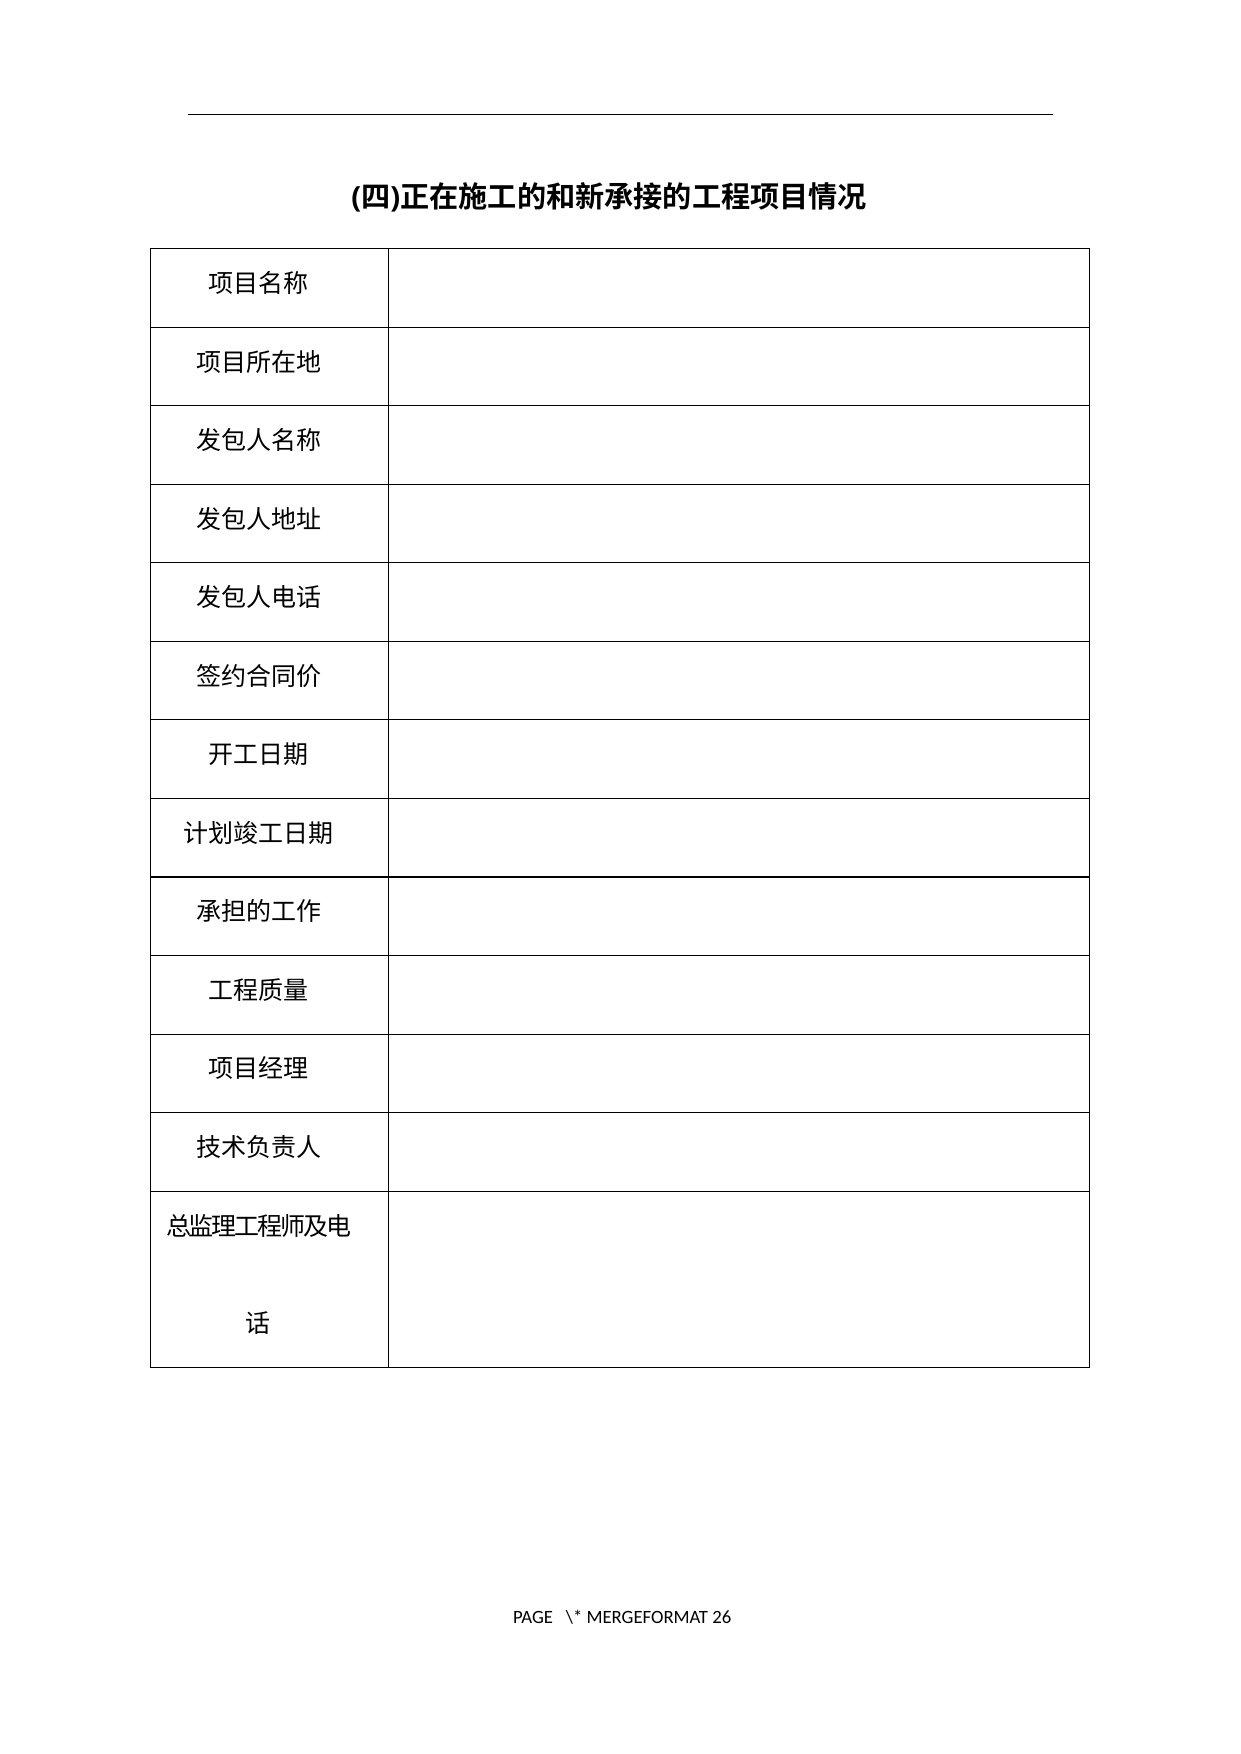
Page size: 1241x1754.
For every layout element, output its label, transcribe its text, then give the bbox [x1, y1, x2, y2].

table_cell [389, 328, 1089, 405]
table_cell 承担的工作 [151, 878, 388, 955]
table_cell [389, 1035, 1089, 1112]
table_cell [389, 485, 1089, 562]
table_cell 发包人电话 [151, 563, 388, 641]
table_cell 工程质量 [151, 956, 388, 1033]
table_cell [389, 1192, 1089, 1367]
text (四)正在施工的和新承接的工程项目情况 [187, 162, 1030, 227]
table_cell [389, 406, 1089, 484]
table_cell 发包人名称 [151, 406, 388, 484]
table_cell [389, 878, 1089, 955]
table_cell 项目所在地 [151, 328, 388, 405]
table_cell [389, 563, 1089, 641]
table_cell [389, 720, 1089, 798]
table_cell 开工日期 [151, 720, 388, 798]
table_cell 发包人地址 [151, 485, 388, 562]
table_header [389, 249, 1089, 327]
table_cell [389, 799, 1089, 876]
table_header 项目名称 [151, 249, 388, 327]
table_cell 项目经理 [151, 1035, 388, 1112]
table_cell 计划竣工日期 [151, 799, 388, 876]
table_cell 技术负责人 [151, 1113, 388, 1191]
table_cell [389, 1113, 1089, 1191]
table_cell [389, 642, 1089, 719]
table_cell [389, 956, 1089, 1033]
table_cell 总监理工程师及电话 [151, 1192, 388, 1367]
table_cell 签约合同价 [151, 642, 388, 719]
